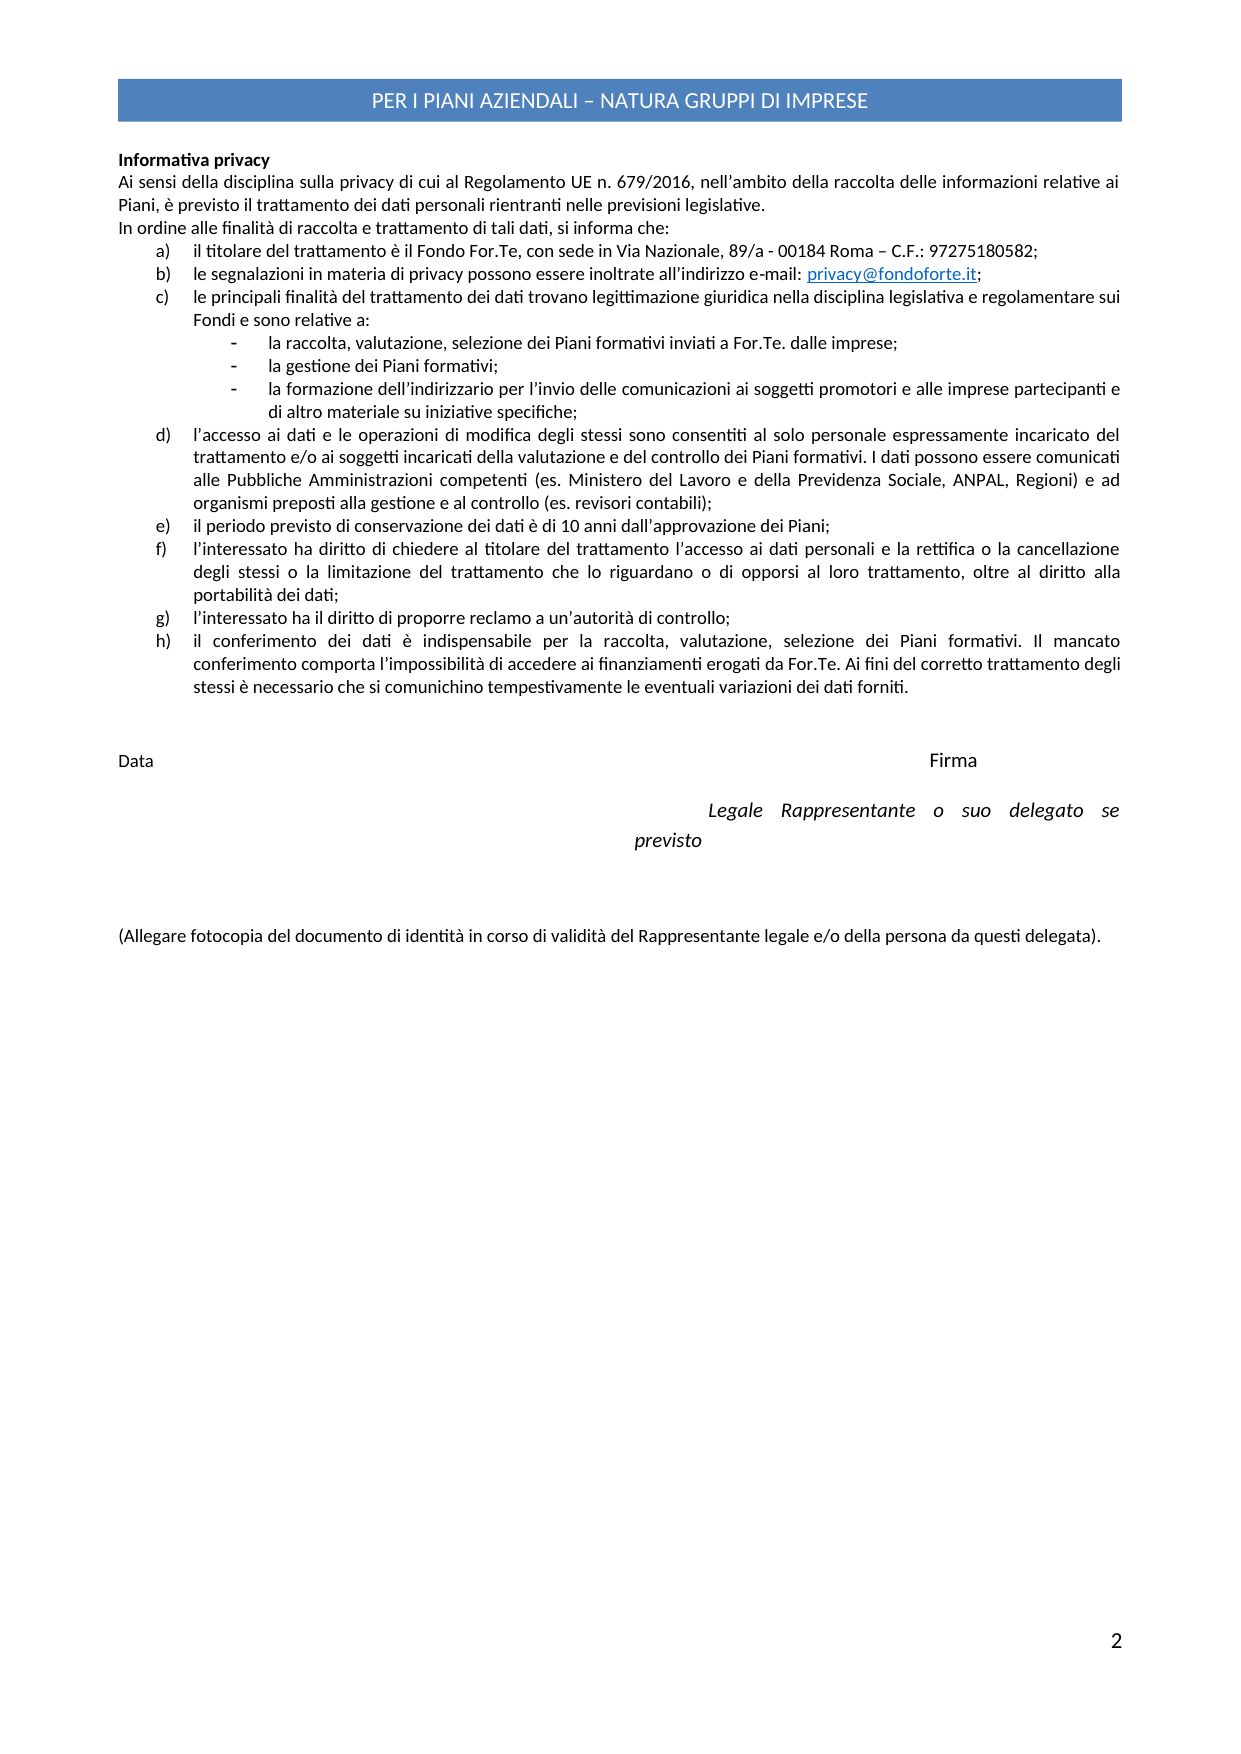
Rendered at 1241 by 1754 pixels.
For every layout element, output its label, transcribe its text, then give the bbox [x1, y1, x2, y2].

list l’interessato ha diritto di chiedere al titolare del trattamento l’accesso ai dati personali e la rettifica o la cancellazione degli stessi o la limitazione del trattamento che lo riguardano o di opporsi al loro trattamento, oltre al diritto alla portabilità dei dati; [156, 537, 1122, 606]
text In ordine alle finalità di raccolta e trattamento di tali dati, si informa che: [118, 216, 1122, 239]
list il conferimento dei dati è indispensabile per la raccolta, valutazione, selezione dei Piani formativi. Il mancato conferimento comporta l’impossibilità di accedere ai finanziamenti erogati da For.Te. Ai fini del corretto trattamento degli stessi è necessario che si comunichino tempestivamente le eventuali variazioni dei dati forniti. [156, 629, 1122, 698]
list la formazione dell’indirizzario per l’invio delle comunicazioni ai soggetti promotori e alle imprese partecipanti e di altro materiale su iniziative specifiche; [231, 377, 1122, 423]
text (Allegare fotocopia del documento di identità in corso di validità del Rappresentante legale e/o della persona da questi delegata). [118, 924, 1122, 947]
list la raccolta, valutazione, selezione dei Piani formativi inviati a For.Te. dalle imprese; [231, 331, 1122, 354]
list le principali finalità del trattamento dei dati trovano legittimazione giuridica nella disciplina legislativa e regolamentare sui Fondi e sono relative a: [156, 285, 1122, 331]
list il periodo previsto di conservazione dei dati è di 10 anni dall’approvazione dei Piani; [156, 514, 1122, 537]
text Legale Rappresentante o suo delegato se previsto [634, 798, 1122, 852]
text Ai sensi della disciplina sulla privacy di cui al Regolamento UE n. 679/2016, nell’ambito della raccolta delle informazioni relative ai Piani, è previsto il trattamento dei dati personali rientranti nelle previsioni legislative. [118, 171, 1122, 216]
list la gestione dei Piani formativi; [231, 354, 1122, 377]
text Data Firma [118, 748, 1122, 773]
list il titolare del trattamento è il Fondo For.Te, con sede in Via Nazionale, 89/a - 00184 Roma – C.F.: 97275180582; [156, 239, 1122, 262]
list le segnalazioni in materia di privacy possono essere inoltrate all’indirizzo e‐mail: privacy@fondoforte.it; [156, 262, 1122, 285]
text Informativa privacy [118, 148, 1122, 171]
list l’accesso ai dati e le operazioni di modifica degli stessi sono consentiti al solo personale espressamente incaricato del trattamento e/o ai soggetti incaricati della valutazione e del controllo dei Piani formativi. I dati possono essere comunicati alle Pubbliche Amministrazioni competenti (es. Ministero del Lavoro e della Previdenza Sociale, ANPAL, Regioni) e ad organismi preposti alla gestione e al controllo (es. revisori contabili); [156, 423, 1122, 514]
list l’interessato ha il diritto di proporre reclamo a un’autorità di controllo; [156, 606, 1122, 629]
